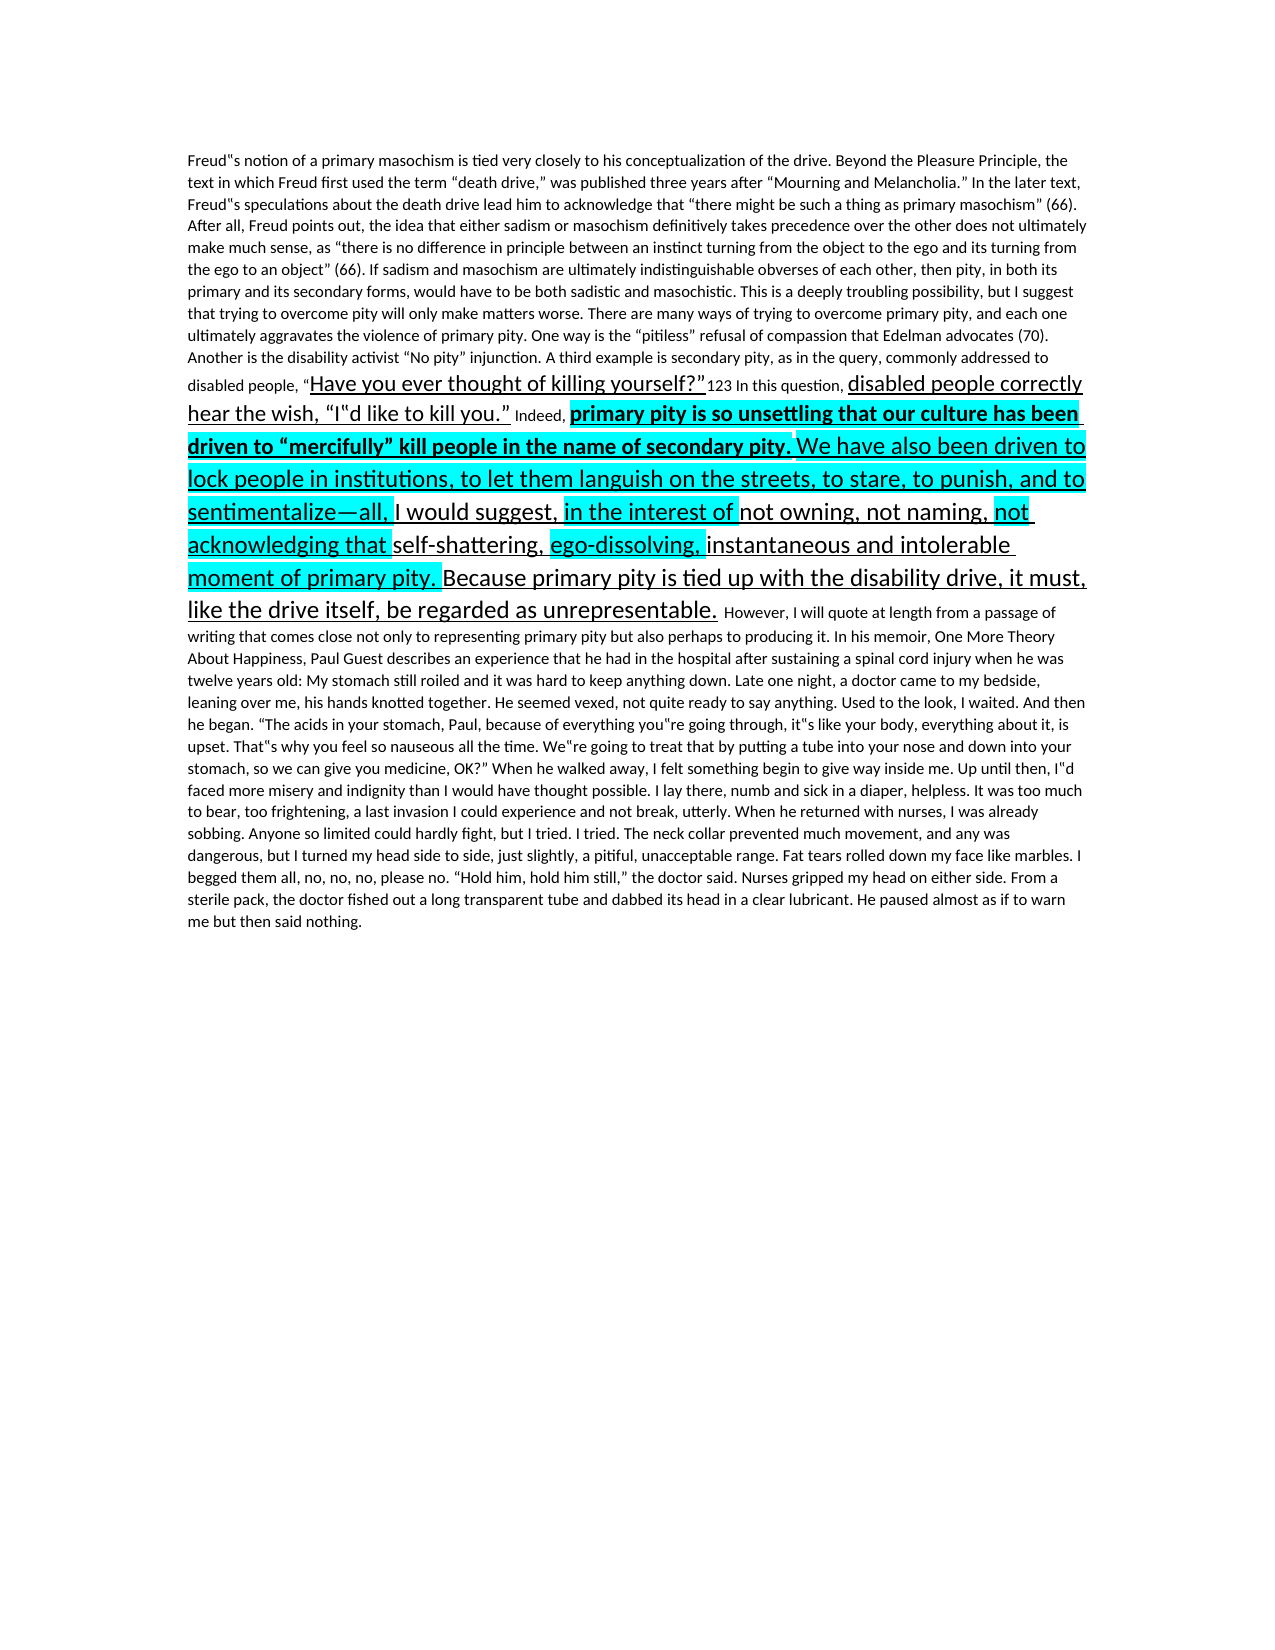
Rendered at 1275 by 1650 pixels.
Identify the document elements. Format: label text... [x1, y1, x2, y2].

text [187, 150, 1087, 588]
